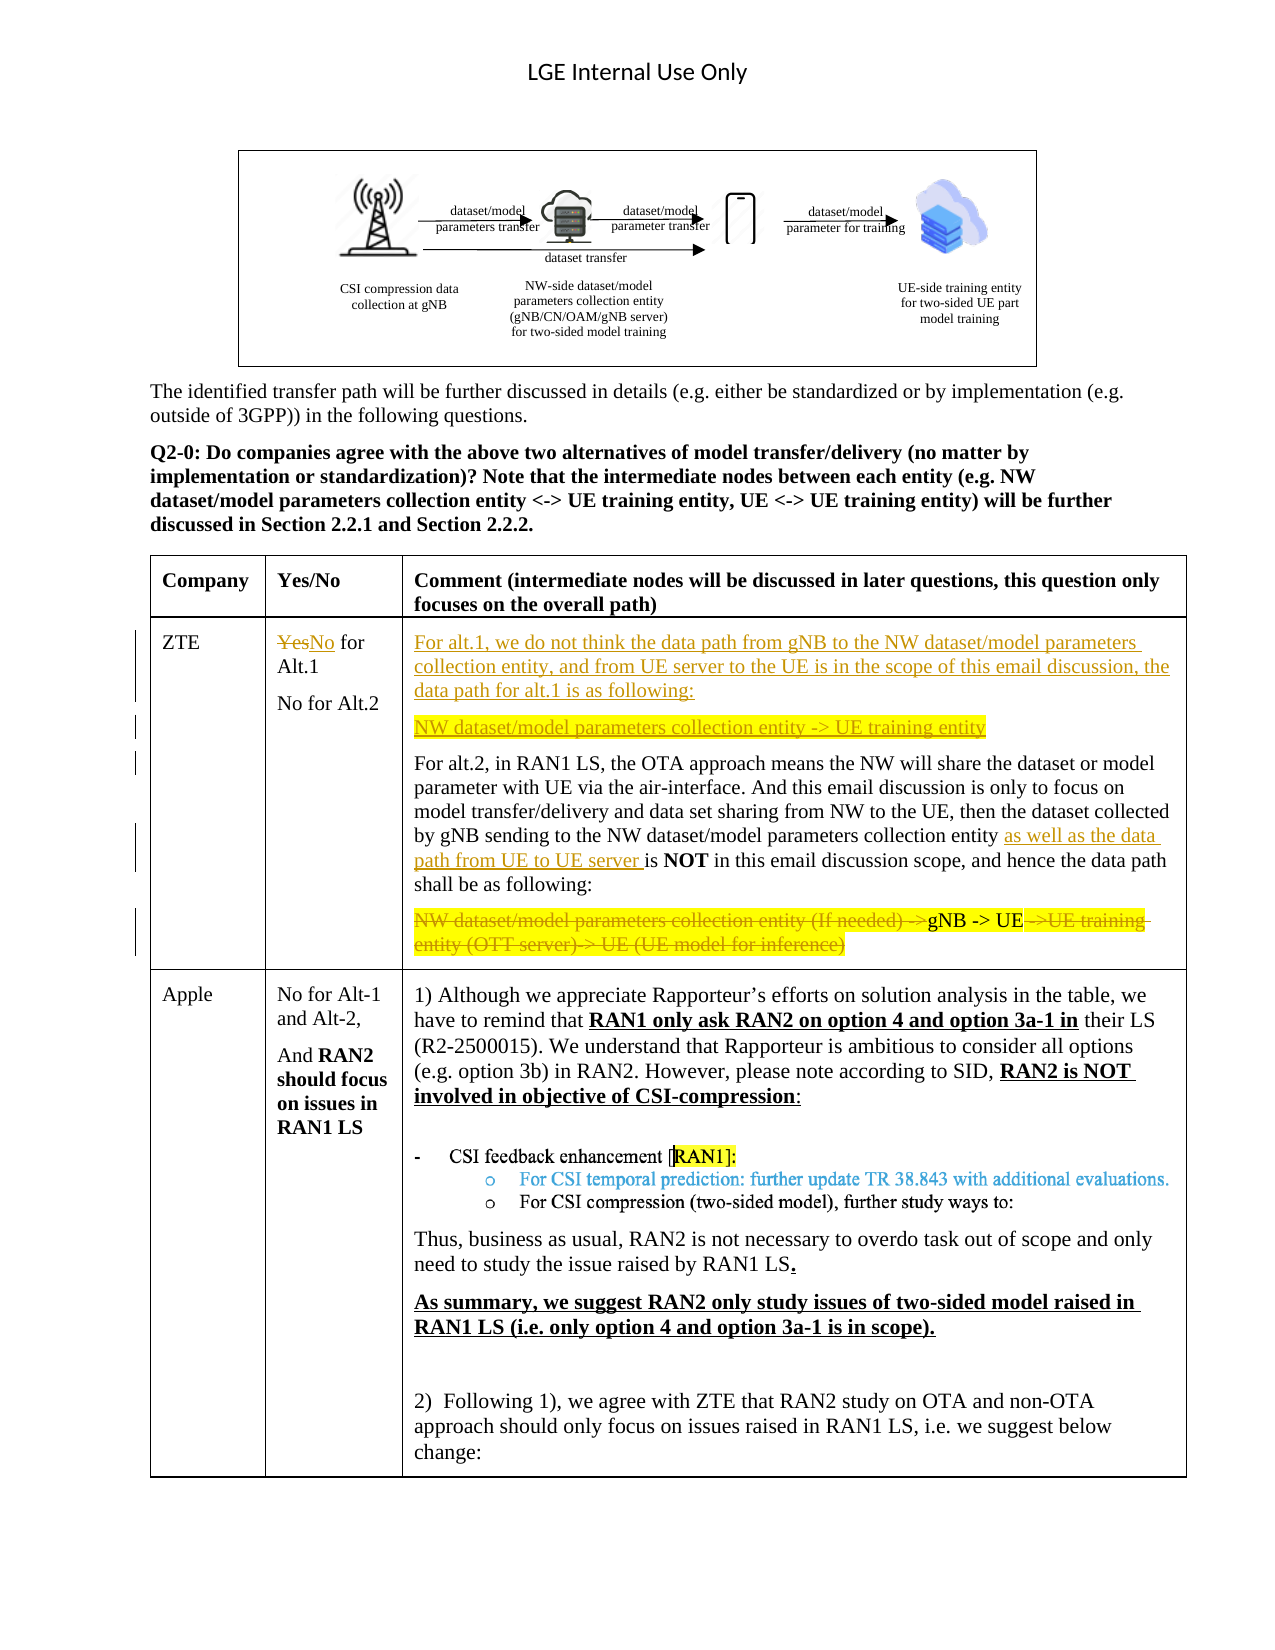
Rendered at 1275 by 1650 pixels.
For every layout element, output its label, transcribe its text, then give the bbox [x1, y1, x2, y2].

table_header Comment (intermediate nodes will be discussed in later questions, this question only focuses on the overall path) [403, 556, 1186, 616]
text The identified transfer path will be further discussed in details (e.g. either be standardized or by implementation (e.g. outside of 3GPP)) in the following questions. [150, 379, 1125, 427]
table_cell For alt.2, in RAN1 LS, the OTA approach means the NW will share the dataset or model parameter with UE via the air-interface. And this email discussion is only to focus on model transfer/delivery and data set sharing from NW to the UE, then the dataset collected by gNB sending to the NW dataset/model parameters collection entity is NOT in this email discussion scope, and hence the data path shall be as following: gNB -> UE [403, 618, 1186, 969]
table_header [239, 151, 1036, 366]
subtitle Q2-0: Do companies agree with the above two alternatives of model transfer/delivery (no matter by implementation or standardization)? Note that the intermediate nodes between each entity (e.g. NW dataset/model parameters collection entity <-> UE training entity, UE <-> UE training entity) will be further discussed in Section 2.2.1 and Section 2.2.2. [150, 440, 1125, 536]
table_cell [266, 970, 402, 1476]
picture [539, 190, 592, 243]
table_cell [403, 970, 1186, 1476]
picture [413, 1145, 1175, 1214]
table_cell ZTE [151, 618, 265, 969]
picture [913, 178, 989, 254]
picture [711, 191, 765, 244]
picture [335, 174, 419, 258]
table_cell for Alt.1 No for Alt.2 [266, 618, 402, 969]
table_header Yes/No [266, 556, 402, 616]
table_header Company [151, 556, 265, 616]
table_cell Apple [151, 970, 265, 1476]
